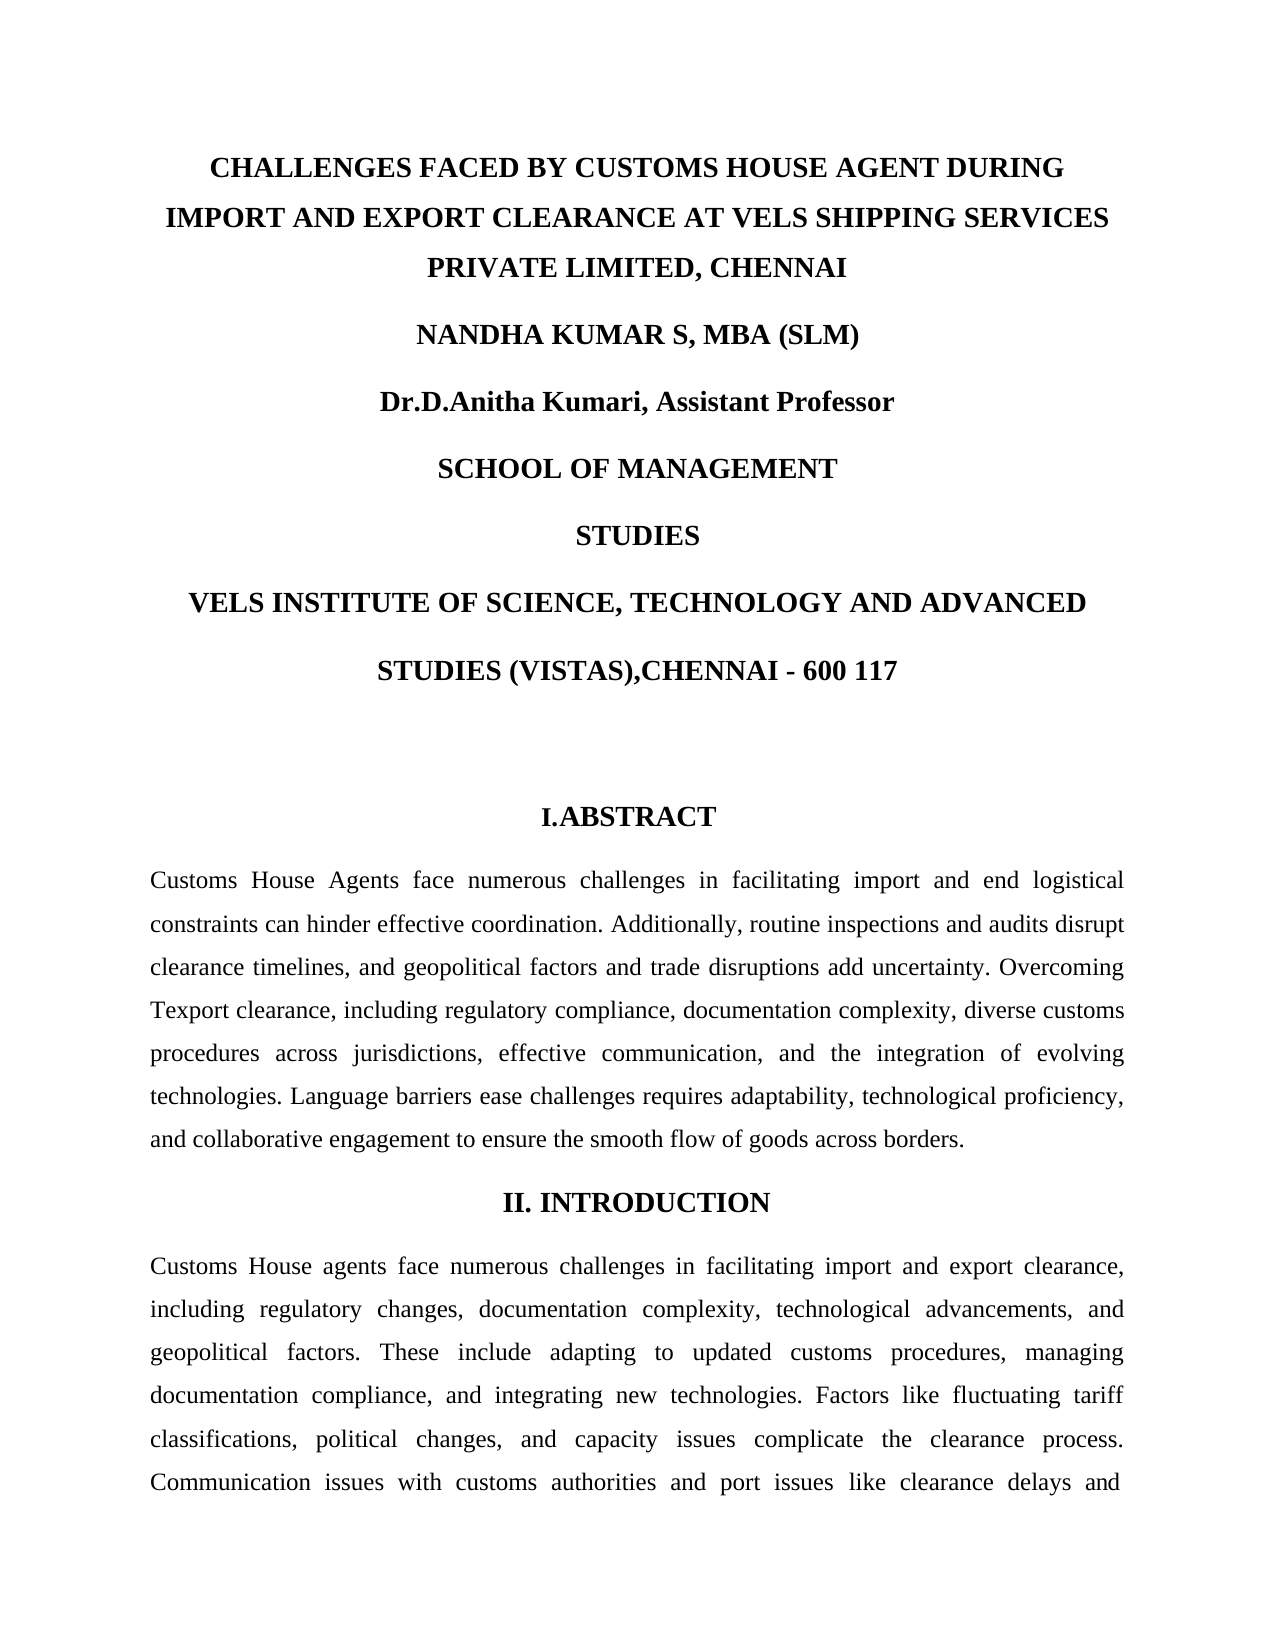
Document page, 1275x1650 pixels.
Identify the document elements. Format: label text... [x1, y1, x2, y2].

list ABSTRACT [139, 799, 1118, 833]
text NANDHA KUMAR S, MBA (SLM) [139, 317, 1136, 351]
subtitle INTRODUCTION [502, 1185, 1137, 1218]
text Customs House agents face numerous challenges in facilitating import and export clearance, including regulatory changes, documentation complexity, technological advancements, and geopolitical factors. These include adapting to updated customs procedures, managing documentation compliance, and integrating new technologies. Factors like fluctuating tariff classifications, political changes, and capacity issues complicate the clearance process. Communication issues with customs authorities and port issues like clearance delays and [150, 1251, 1125, 1496]
text Dr.D.Anitha Kumari, Assistant Professor SCHOOL OF MANAGEMENT STUDIES [372, 384, 902, 552]
text VELS INSTITUTE OF SCIENCE, TECHNOLOGY AND ADVANCED STUDIES (VISTAS),CHENNAI - 600 117 [152, 586, 1123, 686]
text CHALLENGES FACED BY CUSTOMS HOUSE AGENT DURING IMPORT AND EXPORT CLEARANCE AT VELS SHIPPING SERVICES PRIVATE LIMITED, CHENNAI [151, 150, 1123, 284]
text Customs House Agents face numerous challenges in facilitating import and end logistical constraints can hinder effective coordination. Additionally, routine inspections and audits disrupt clearance timelines, and geopolitical factors and trade disruptions add uncertainty. Overcoming Texport clearance, including regulatory compliance, documentation complexity, diverse customs procedures across jurisdictions, effective communication, and the integration of evolving technologies. Language barriers ease challenges requires adaptability, technological proficiency, and collaborative engagement to ensure the smooth flow of goods across borders. [150, 866, 1125, 1153]
